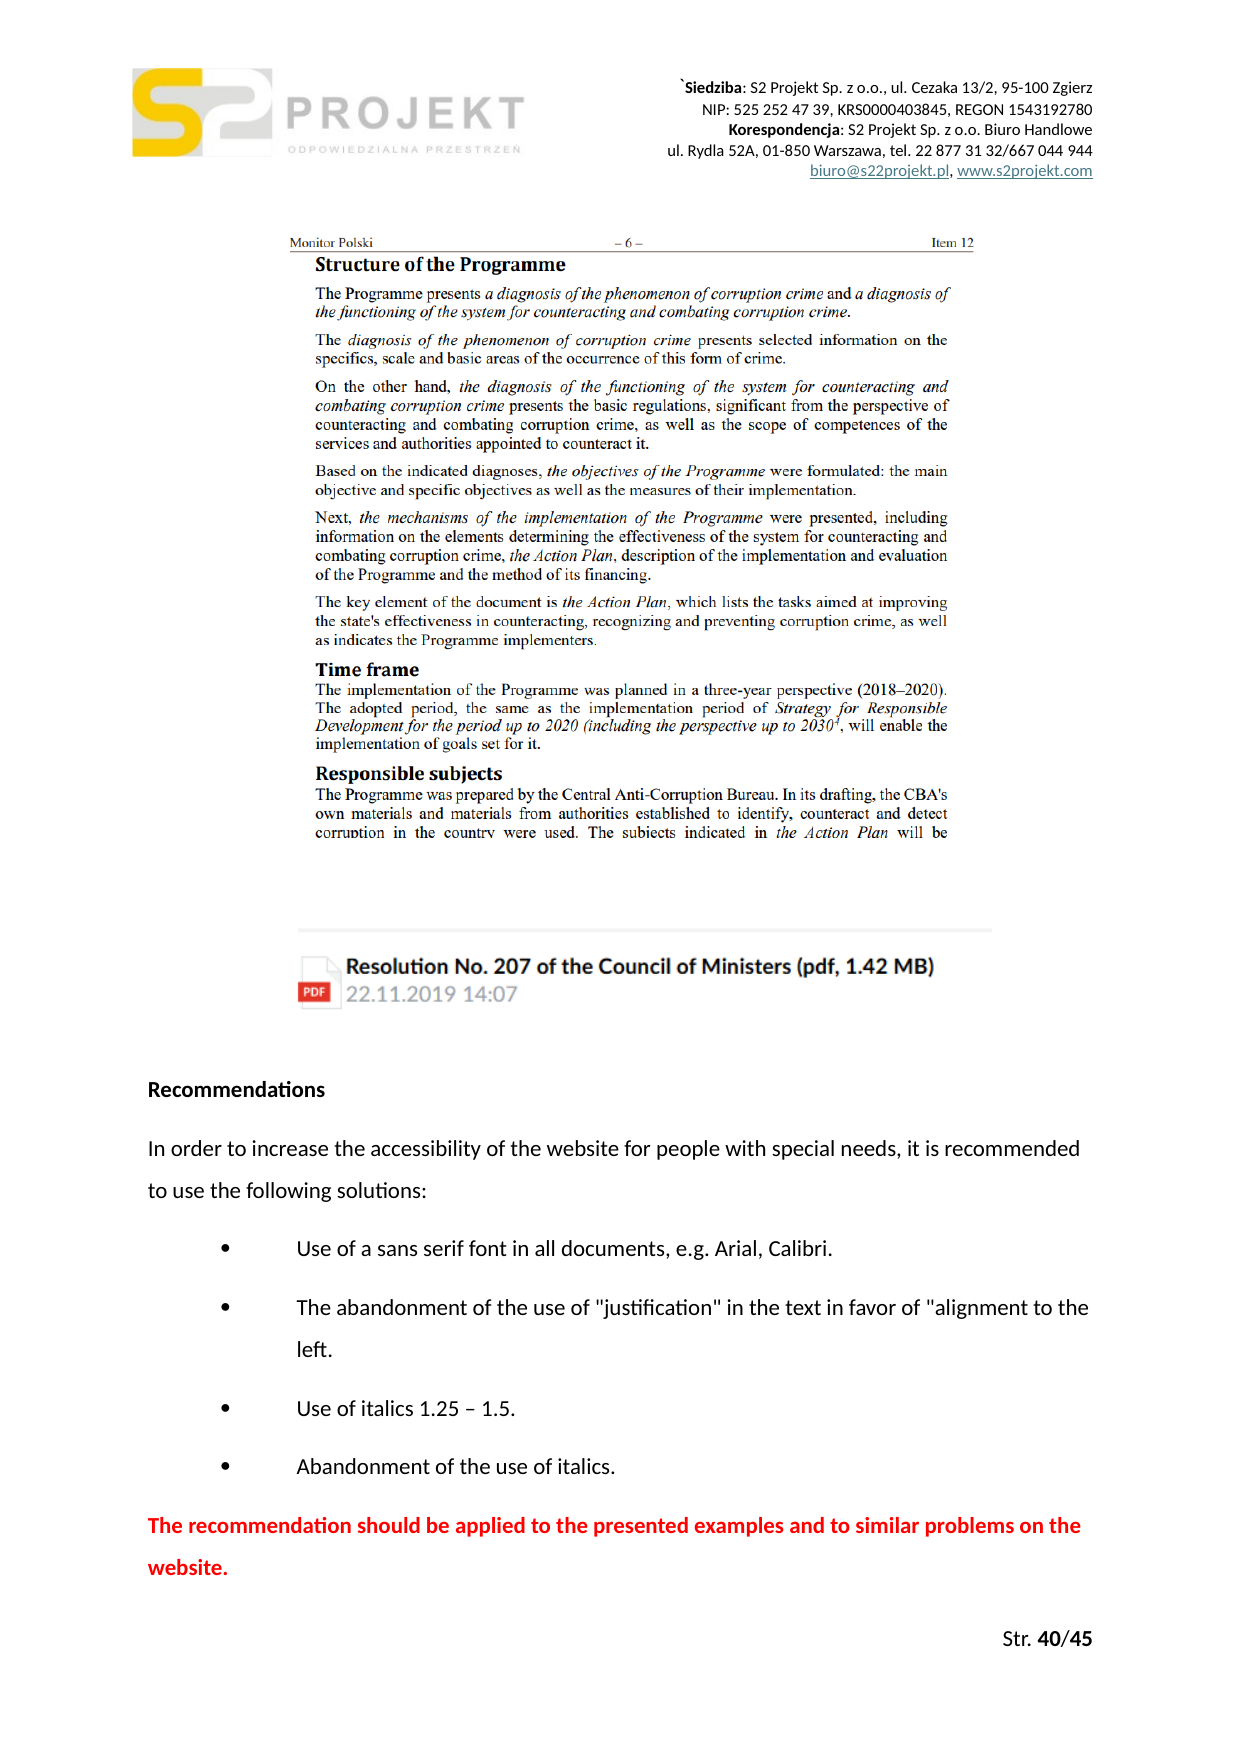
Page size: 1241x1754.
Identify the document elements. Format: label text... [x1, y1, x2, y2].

text Recommendations [148, 1075, 1093, 1103]
picture [132, 68, 542, 157]
text In order to increase the accessibility of the website for people with special needs, it is recommended to use the following solutions: [148, 1134, 1093, 1204]
list Use of italics 1.25 – 1.5. [221, 1394, 1093, 1422]
list Abandonment of the use of italics. [221, 1452, 1093, 1480]
list Use of a sans serif font in all documents, e.g. Arial, Calibri. [221, 1234, 1093, 1262]
list The abandonment of the use of "justification" in the text in favor of "alignment to the left. [221, 1293, 1093, 1363]
text The recommendation should be applied to the presented examples and to similar problems on the website. [148, 1511, 1093, 1581]
